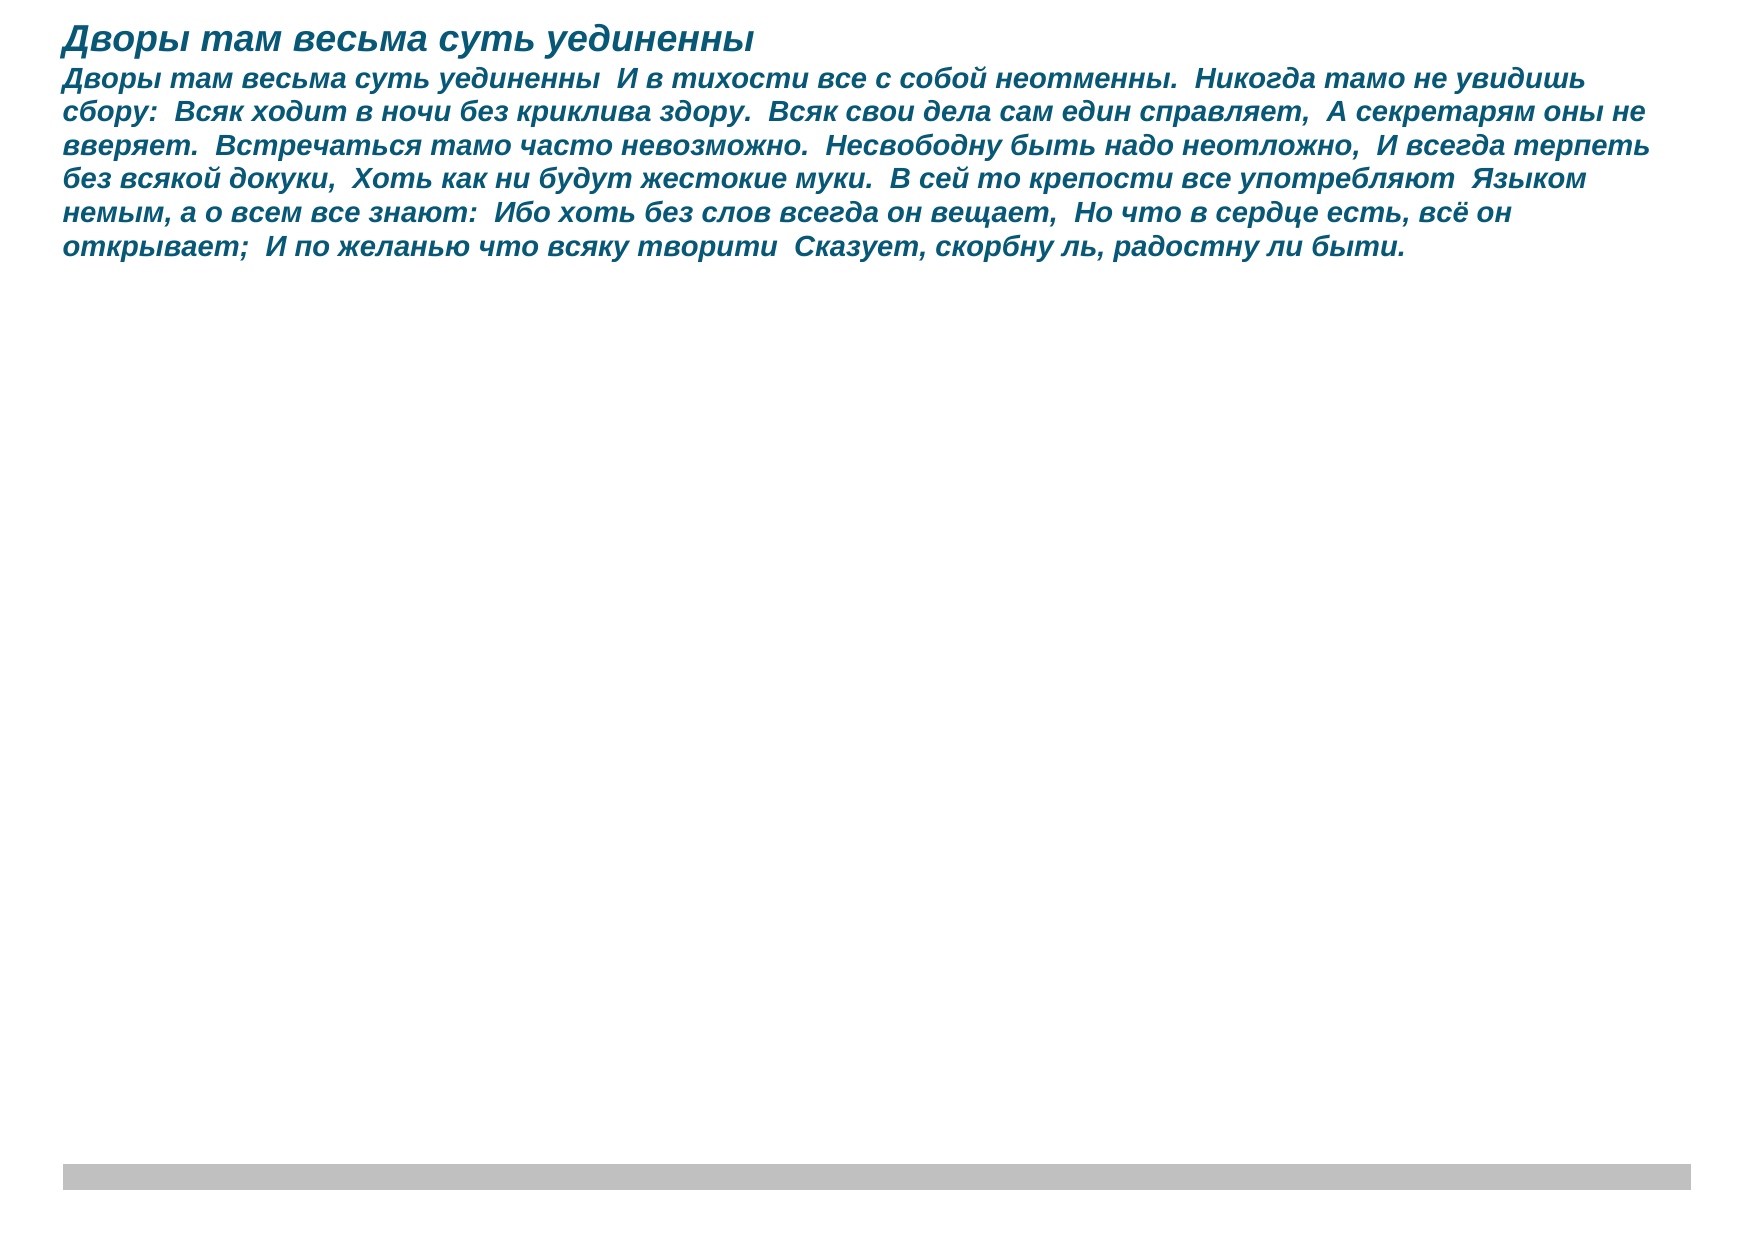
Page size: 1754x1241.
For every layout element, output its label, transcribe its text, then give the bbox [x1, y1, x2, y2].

text Дворы там весьма суть уединенны [62, 61, 1691, 262]
subtitle Дворы там весьма суть уединенны [62, 17, 1691, 60]
